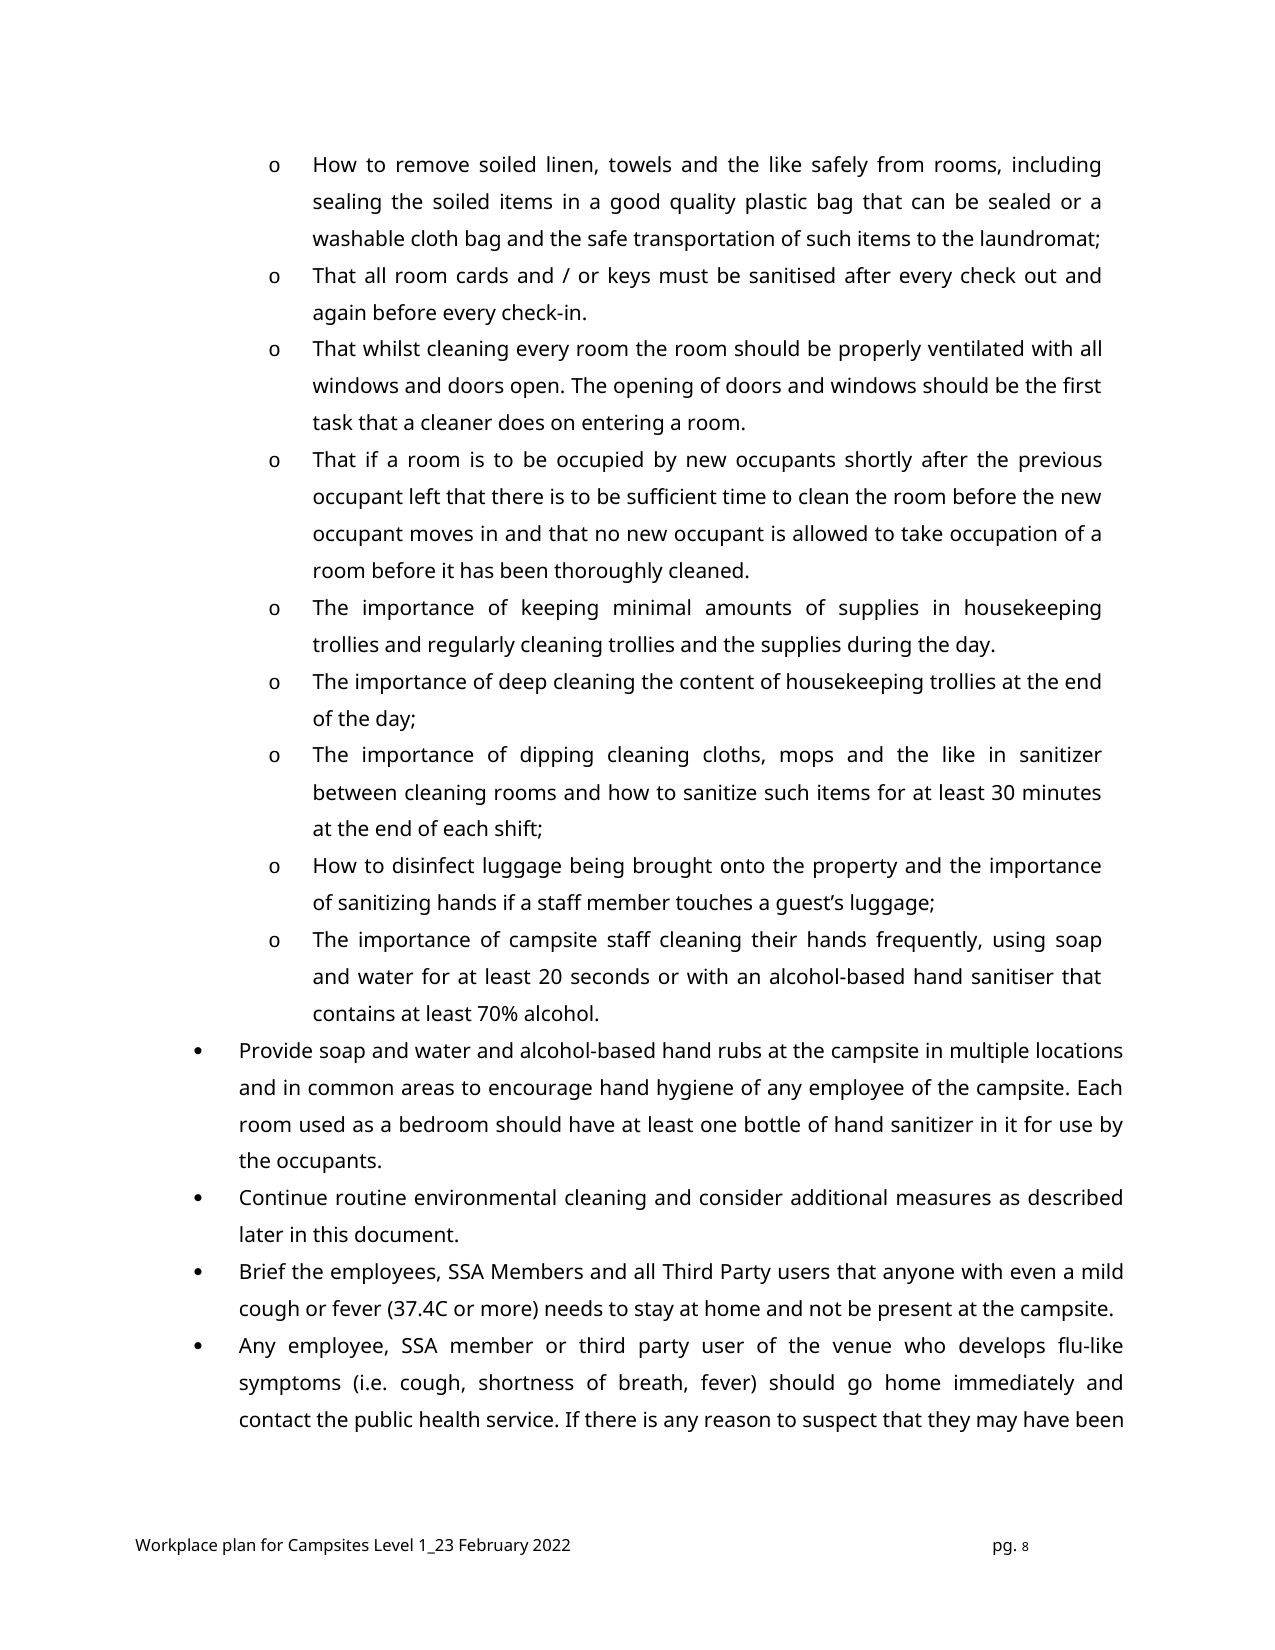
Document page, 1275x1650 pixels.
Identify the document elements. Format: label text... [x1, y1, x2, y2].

list That whilst cleaning every room the room should be properly ventilated with all windows and doors open. The opening of doors and windows should be the first task that a cleaner does on entering a room. [268, 334, 1103, 437]
list How to remove soiled linen, towels and the like safely from rooms, including sealing the soiled items in a good quality plastic bag that can be sealed or a washable cloth bag and the safe transportation of such items to the laundromat; [268, 150, 1103, 252]
list That if a room is to be occupied by new occupants shortly after the previous occupant left that there is to be sufficient time to clean the room before the new occupant moves in and that no new occupant is allowed to take occupation of a room before it has been thoroughly cleaned. [268, 445, 1103, 584]
list The importance of campsite staff cleaning their hands frequently, using soap and water for at least 20 seconds or with an alcohol-based hand sanitiser that contains at least 70% alcohol. [268, 925, 1103, 1027]
list The importance of deep cleaning the content of housekeeping trollies at the end of the day; [268, 667, 1103, 732]
list Continue routine environmental cleaning and consider additional measures as described later in this document. [194, 1183, 1125, 1249]
list Provide soap and water and alcohol-based hand rubs at the campsite in multiple locations and in common areas to encourage hand hygiene of any employee of the campsite. Each room used as a bedroom should have at least one bottle of hand sanitizer in it for use by the occupants. [194, 1036, 1125, 1175]
list That all room cards and / or keys must be sanitised after every check out and again before every check-in. [268, 261, 1103, 326]
list How to disinfect luggage being brought onto the property and the importance of sanitizing hands if a staff member touches a guest’s luggage; [268, 851, 1103, 917]
list The importance of dipping cleaning cloths, mops and the like in sanitizer between cleaning rooms and how to sanitize such items for at least 30 minutes at the end of each shift; [268, 741, 1103, 843]
list Brief the employees, SSA Members and all Third Party users that anyone with even a mild cough or fever (37.4C or more) needs to stay at home and not be present at the campsite. [194, 1257, 1125, 1322]
list The importance of keeping minimal amounts of supplies in housekeeping trollies and regularly cleaning trollies and the supplies during the day. [268, 593, 1103, 658]
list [194, 1331, 1125, 1433]
